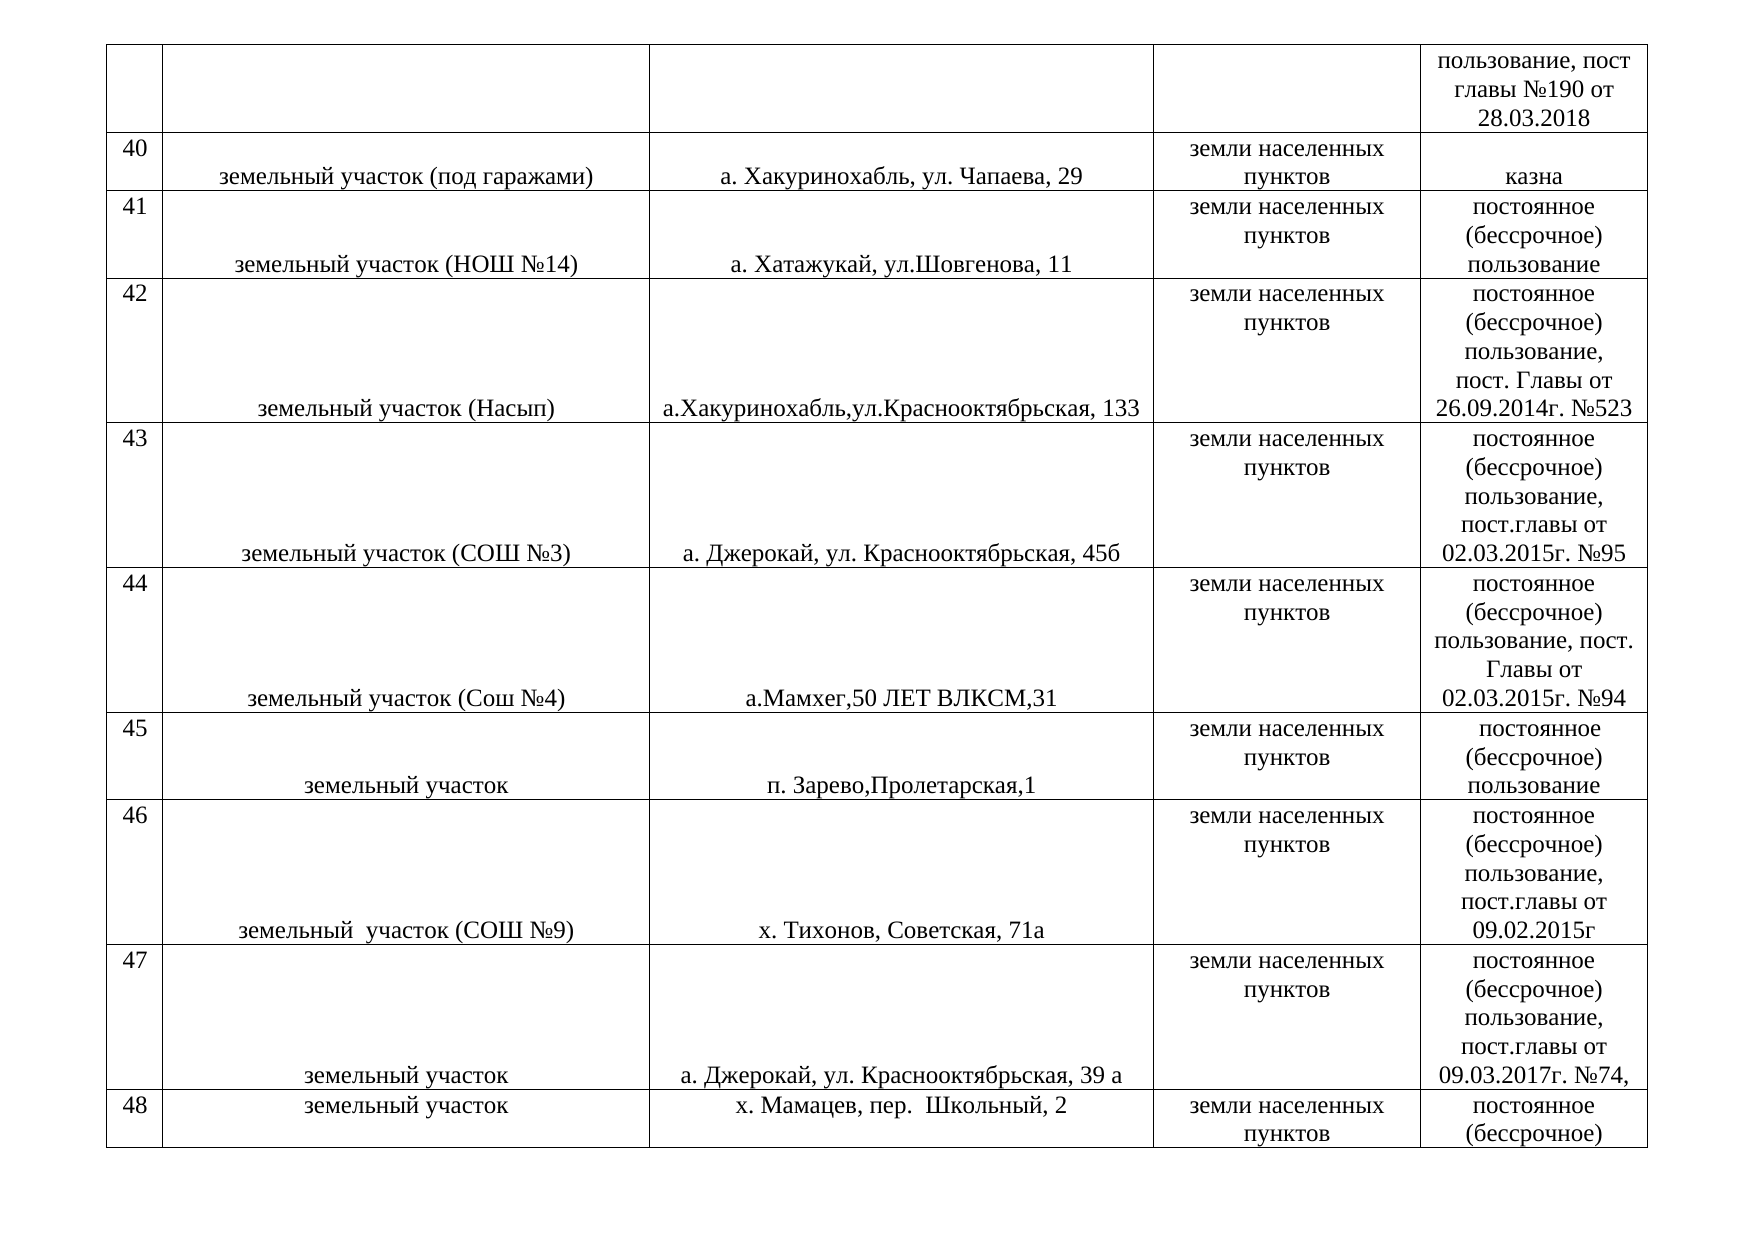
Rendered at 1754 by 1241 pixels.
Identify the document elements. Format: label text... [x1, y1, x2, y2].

table_cell земельный участок (Насып) [163, 279, 649, 422]
table_cell земли населенных пунктов [1154, 945, 1420, 1089]
table_cell постоянное (бессрочное) пользование [1421, 191, 1647, 277]
table_cell а. Хакуринохабль, ул. Чапаева, 29 [650, 133, 1153, 190]
table_cell земли населенных пунктов [1154, 423, 1420, 567]
table_cell земли населенных пунктов [1154, 800, 1420, 944]
table_cell постоянное (бессрочное) пользование, пост. Главы от 02.03.2015г. №94 [1421, 568, 1647, 712]
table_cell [650, 1090, 1153, 1147]
table_cell земли населенных пунктов [1154, 568, 1420, 712]
table_cell земли населенных пунктов [1154, 133, 1420, 190]
table_cell земли населенных пунктов [1154, 713, 1420, 799]
table_cell земельный участок [163, 713, 649, 799]
table_cell земельный участок (СОШ №3) [163, 423, 649, 567]
table_cell земли населенных пунктов [1154, 191, 1420, 277]
table_cell постоянное (бессрочное) пользование, пост.главы от 02.03.2015г. №95 [1421, 423, 1647, 567]
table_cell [163, 45, 649, 132]
table_cell постоянное (бессрочное) пользование, пост.главы от 09.02.2015г [1421, 800, 1647, 944]
table_cell 44 [107, 568, 162, 712]
table_cell земельный участок (под гаражами) [163, 133, 649, 190]
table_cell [1421, 45, 1647, 132]
table_cell постоянное (бессрочное) пользование, пост.главы от 09.03.2017г. №74, [1421, 945, 1647, 1089]
table_cell п. Зарево,Пролетарская,1 [650, 713, 1153, 799]
table_cell а.Мамхег,50 ЛЕТ ВЛКСМ,31 [650, 568, 1153, 712]
table_cell 41 [107, 191, 162, 277]
table_cell земельный участок (СОШ №9) [163, 800, 649, 944]
table_cell а. Джерокай, ул. Краснооктябрьская, 39 а [650, 945, 1153, 1089]
table_cell земли населенных пунктов [1154, 279, 1420, 422]
table_cell а.Хакуринохабль,ул.Краснооктябрьская, 133 [650, 279, 1153, 422]
table_cell постоянное (бессрочное) пользование, пост. Главы от 26.09.2014г. №523 [1421, 279, 1647, 422]
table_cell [1421, 1090, 1647, 1147]
table_cell 39 [107, 45, 162, 132]
table_cell х. Тихонов, Советская, 71а [650, 800, 1153, 944]
table_cell 45 [107, 713, 162, 799]
table_cell 47 [107, 945, 162, 1089]
table_cell земельный участок [163, 945, 649, 1089]
table_cell а. Джерокай, ул. Краснооктябрьская, 45б [650, 423, 1153, 567]
table_cell постоянное (бессрочное) пользование [1421, 713, 1647, 799]
table_cell земельный участок (НОШ №14) [163, 191, 649, 277]
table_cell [1154, 45, 1420, 132]
table_cell 48 [107, 1090, 162, 1147]
table_cell 43 [107, 423, 162, 567]
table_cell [650, 45, 1153, 132]
table_cell 42 [107, 279, 162, 422]
table_cell 46 [107, 800, 162, 944]
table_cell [1154, 1090, 1420, 1147]
table_cell казна [1421, 133, 1647, 190]
table_cell земельный участок (Сош №4) [163, 568, 649, 712]
table_cell а. Хатажукай, ул.Шовгенова, 11 [650, 191, 1153, 277]
table_cell земельный участок [163, 1090, 649, 1147]
table_cell 40 [107, 133, 162, 190]
